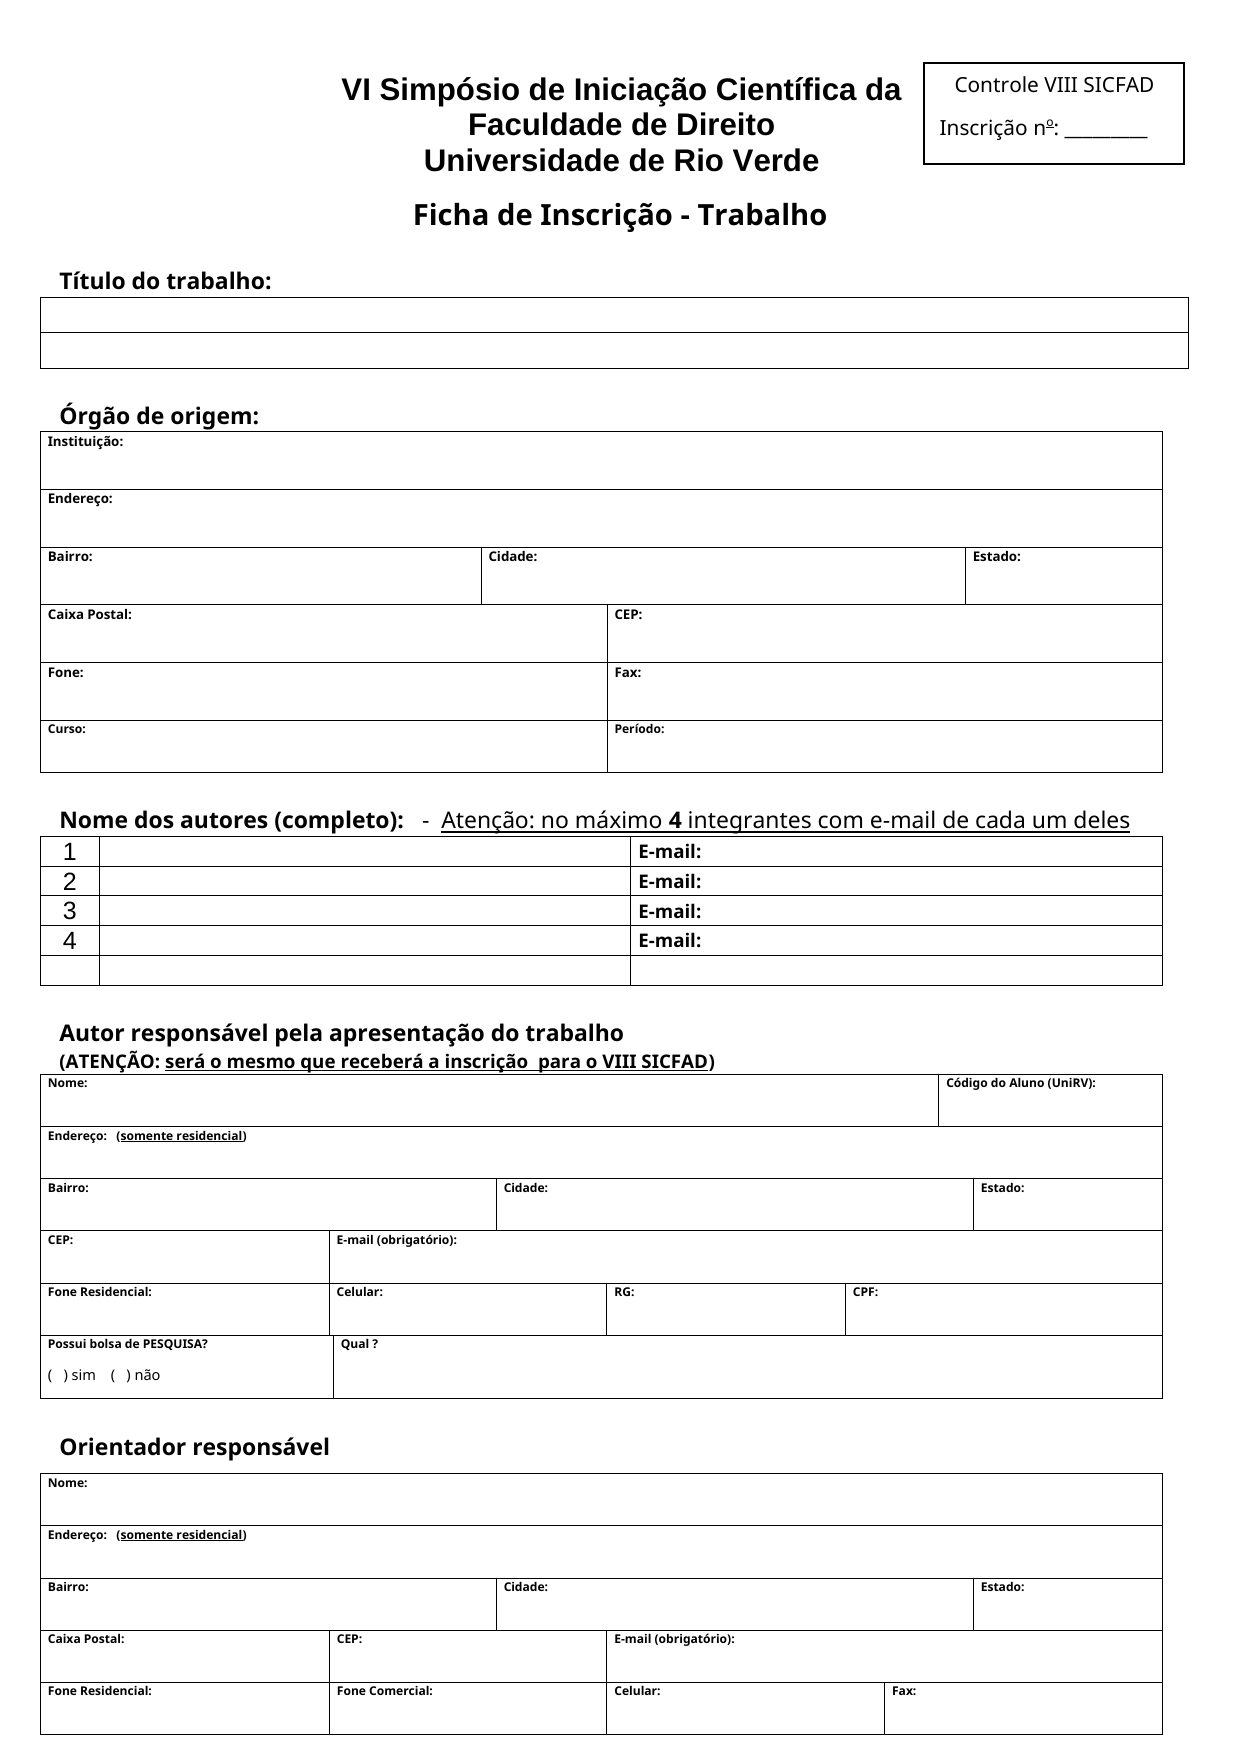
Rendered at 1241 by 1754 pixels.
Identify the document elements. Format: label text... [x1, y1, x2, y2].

subtitle Título do trabalho: [59, 265, 1181, 297]
table_header Nome: [41, 1474, 1162, 1525]
table_cell Fone Residencial: [41, 1284, 329, 1335]
table_cell Bairro: [41, 548, 481, 604]
text Nome dos autores (completo): - Atenção: no máximo 4 integrantes com e-mail de cada um deles [59, 804, 1181, 836]
table_cell CEP: [608, 605, 1162, 662]
table_cell E-mail (obrigatório): [607, 1631, 1162, 1682]
table_cell [100, 956, 630, 985]
table_cell Fax: [608, 663, 1162, 720]
table_cell E-mail (obrigatório): [330, 1231, 1162, 1282]
text Autor responsável pela apresentação do trabalho [59, 1017, 1181, 1048]
table_cell Fone Residencial: [41, 1683, 329, 1734]
table_cell E-mail: [631, 867, 1162, 895]
table_header [41, 298, 1188, 332]
table_header Nome: [41, 1075, 938, 1126]
table_cell Bairro: [41, 1579, 496, 1630]
table_cell CEP: [330, 1631, 606, 1682]
table_cell [41, 956, 99, 985]
table_cell [631, 956, 1162, 985]
table_cell Fone Comercial: [330, 1683, 606, 1734]
table_header [100, 837, 630, 866]
table_cell Endereço: (somente residencial) [41, 1127, 1162, 1178]
table_cell Caixa Postal: [41, 605, 607, 662]
text (ATENÇÃO: será o mesmo que receberá a inscrição para o VIII SICFAD) [59, 1048, 1181, 1074]
table_cell Estado: [966, 548, 1162, 604]
table_cell Curso: [41, 721, 607, 772]
table_cell Cidade: [497, 1179, 973, 1230]
text Órgão de origem: [59, 400, 1181, 431]
table_cell Celular: [330, 1284, 606, 1335]
table_cell Cidade: [482, 548, 965, 604]
table_cell RG: [607, 1284, 845, 1335]
table_cell [100, 896, 630, 925]
table_cell 4 [41, 926, 99, 955]
table_header Código do Aluno (UniRV): [939, 1075, 1162, 1126]
table_cell [100, 867, 630, 895]
table_cell E-mail: [631, 926, 1162, 955]
table_cell Qual ? [334, 1336, 1162, 1398]
text Orientador responsável [59, 1431, 1181, 1462]
table_cell Fax: [885, 1683, 1162, 1734]
table_cell CPF: [846, 1284, 1162, 1335]
table_cell Endereço: (somente residencial) [41, 1526, 1162, 1577]
table_cell E-mail: [631, 896, 1162, 925]
table_cell Celular: [607, 1683, 884, 1734]
table_cell [100, 926, 630, 955]
text Ficha de Inscrição - Trabalho [59, 44, 1181, 234]
table_cell CEP: [41, 1231, 329, 1282]
table_header Instituição: [41, 432, 1162, 489]
table_cell Período: [608, 721, 1162, 772]
table_cell Bairro: [41, 1179, 496, 1230]
table_header 1 [41, 837, 99, 866]
table_header E-mail: [631, 837, 1162, 866]
table_cell Possui bolsa de PESQUISA? ( ) sim ( ) não [41, 1336, 333, 1398]
table_cell Cidade: [497, 1579, 973, 1630]
table_cell Estado: [974, 1579, 1162, 1630]
table_cell 2 [41, 867, 99, 895]
table_cell Caixa Postal: [41, 1631, 329, 1682]
table_cell Endereço: [41, 490, 1162, 547]
table_cell 3 [41, 896, 99, 925]
table_cell [41, 333, 1188, 367]
table_cell Estado: [974, 1179, 1162, 1230]
table_cell Fone: [41, 663, 607, 720]
